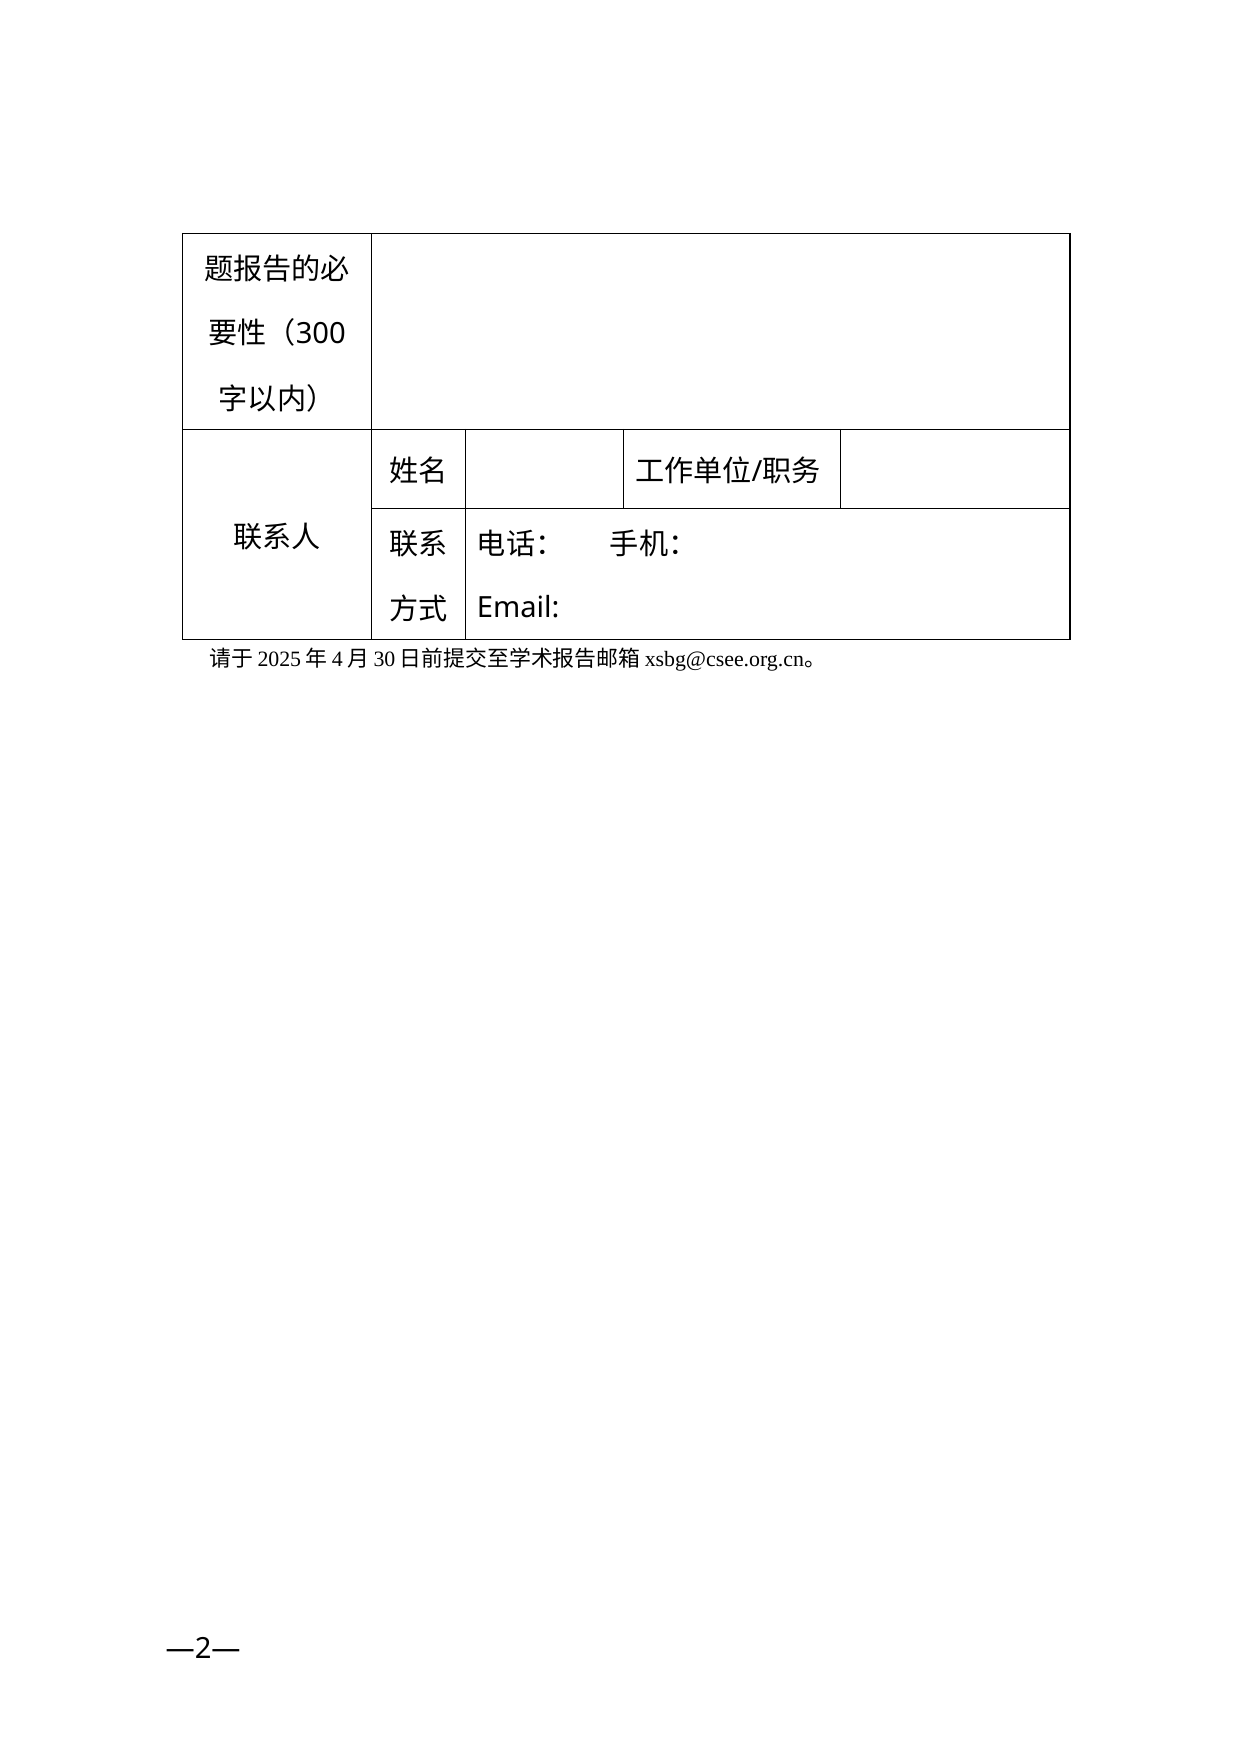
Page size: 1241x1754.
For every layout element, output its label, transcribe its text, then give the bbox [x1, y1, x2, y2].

table_cell 电话： 手机： Email: [466, 509, 1069, 639]
table_cell 姓名 [372, 430, 465, 508]
table_cell 联系人 [183, 430, 371, 639]
table_cell [841, 430, 1069, 508]
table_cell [183, 234, 371, 429]
table_cell [372, 234, 1069, 429]
table_cell 联系 方式 [372, 509, 465, 639]
table_cell [466, 430, 623, 508]
text 请于2025年4月30日前提交至学术报告邮箱xsbg@csee.org.cn。 [165, 640, 1087, 673]
table_cell 工作单位/职务 [624, 430, 840, 508]
